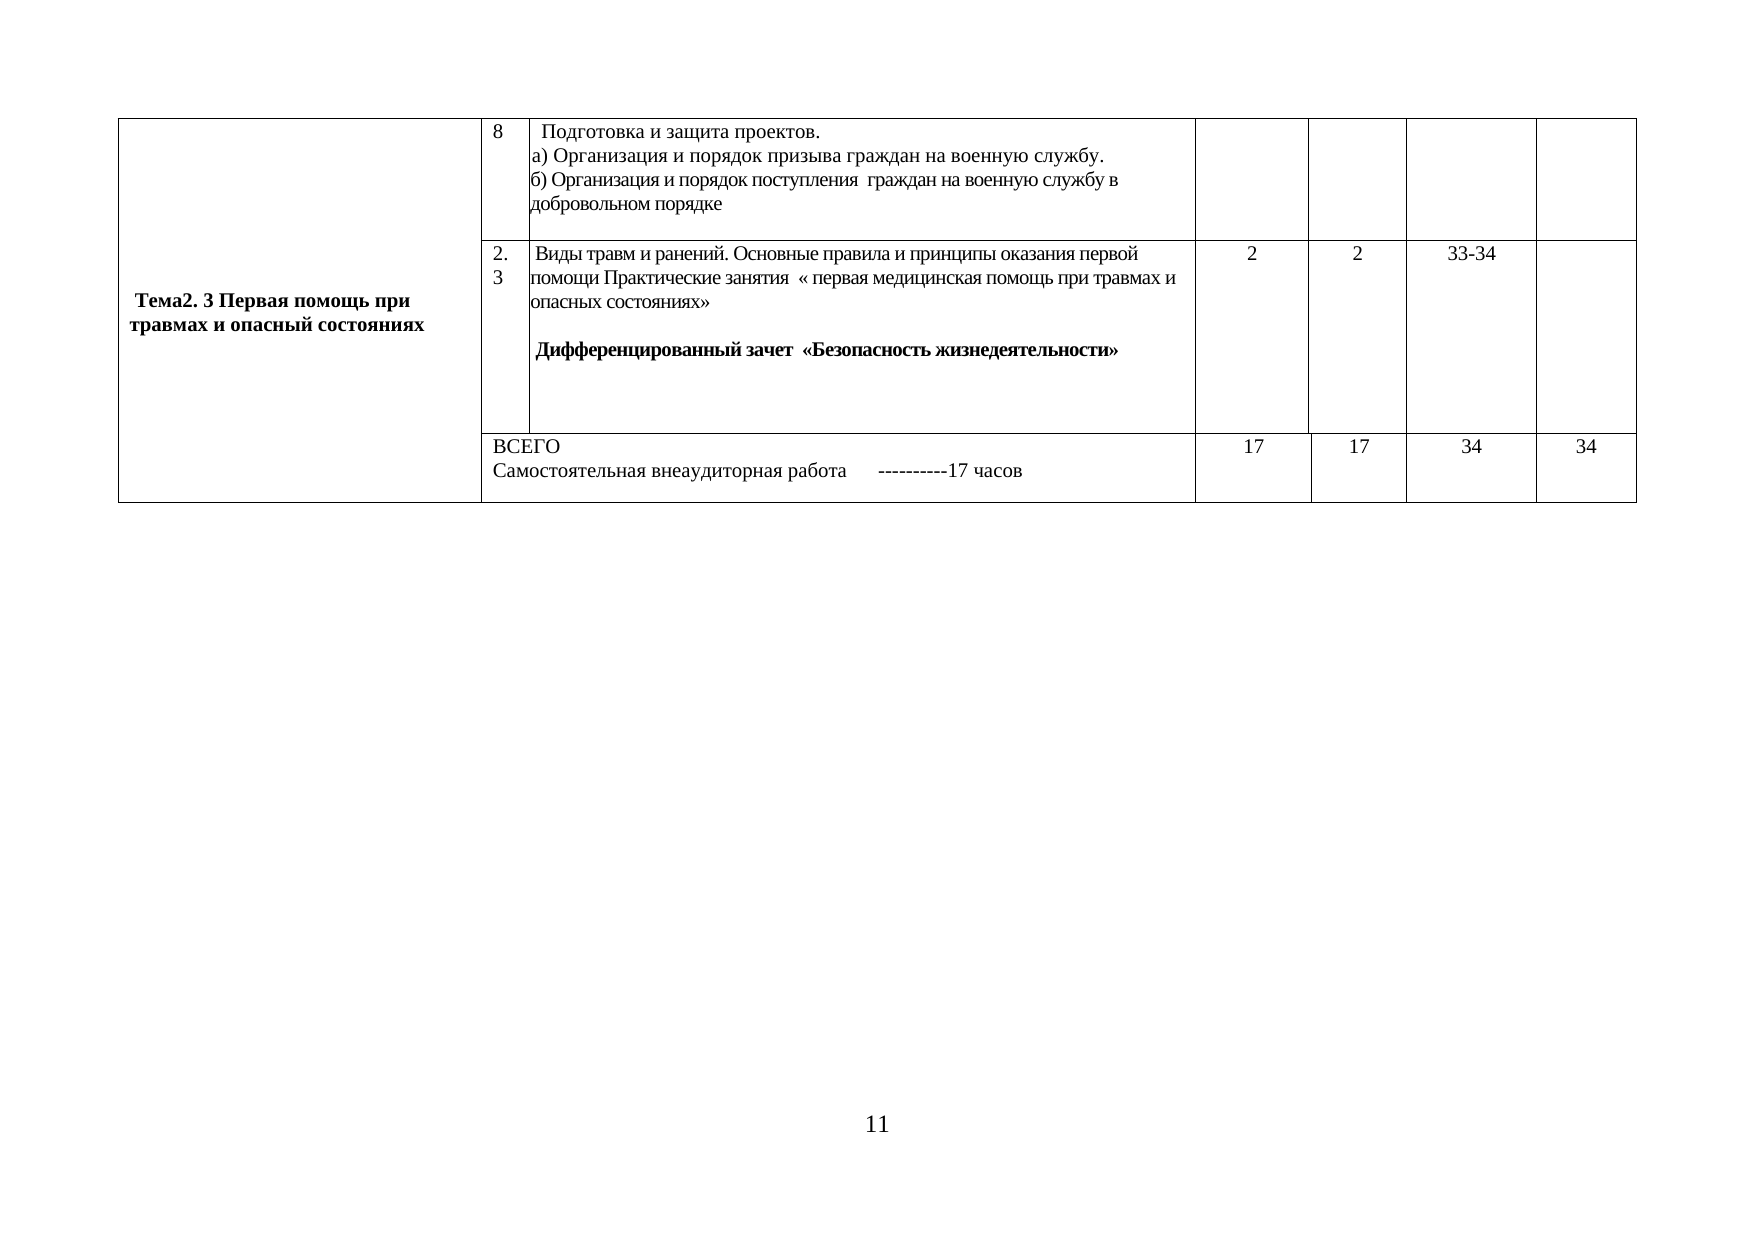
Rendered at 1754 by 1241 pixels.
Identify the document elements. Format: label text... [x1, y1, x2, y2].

table_cell 17 [1312, 434, 1406, 502]
table_cell 2 [1196, 241, 1308, 433]
table_cell [1537, 119, 1636, 239]
table_cell 17 [1196, 434, 1311, 502]
table_cell 8 [482, 119, 529, 239]
table_cell [1196, 119, 1308, 239]
table_cell 34 [1407, 434, 1536, 502]
table_cell ВСЕГО Самостоятельная внеаудиторная работа ----------17 часов [482, 434, 1195, 502]
table_cell [1309, 119, 1406, 239]
table_cell [1537, 241, 1636, 433]
table_cell 33-34 [1407, 241, 1536, 433]
table_cell 2.3 [482, 241, 529, 433]
table_cell Виды травм и ранений. Основные правила и принципы оказания первой помощи Практические занятия « первая медицинская помощь при травмах и опасных состояниях» Дифференцированный зачет «Безопасность жизнедеятельности» [530, 241, 1195, 433]
table_cell Подготовка и защита проектов. а) Организация и порядок призыва граждан на военную службу. б) Организация и порядок поступления граждан на военную службу в добровольном порядке [530, 119, 1195, 239]
table_cell [1407, 119, 1536, 239]
table_cell 2 [1309, 241, 1406, 433]
table_cell 34 [1537, 434, 1636, 502]
